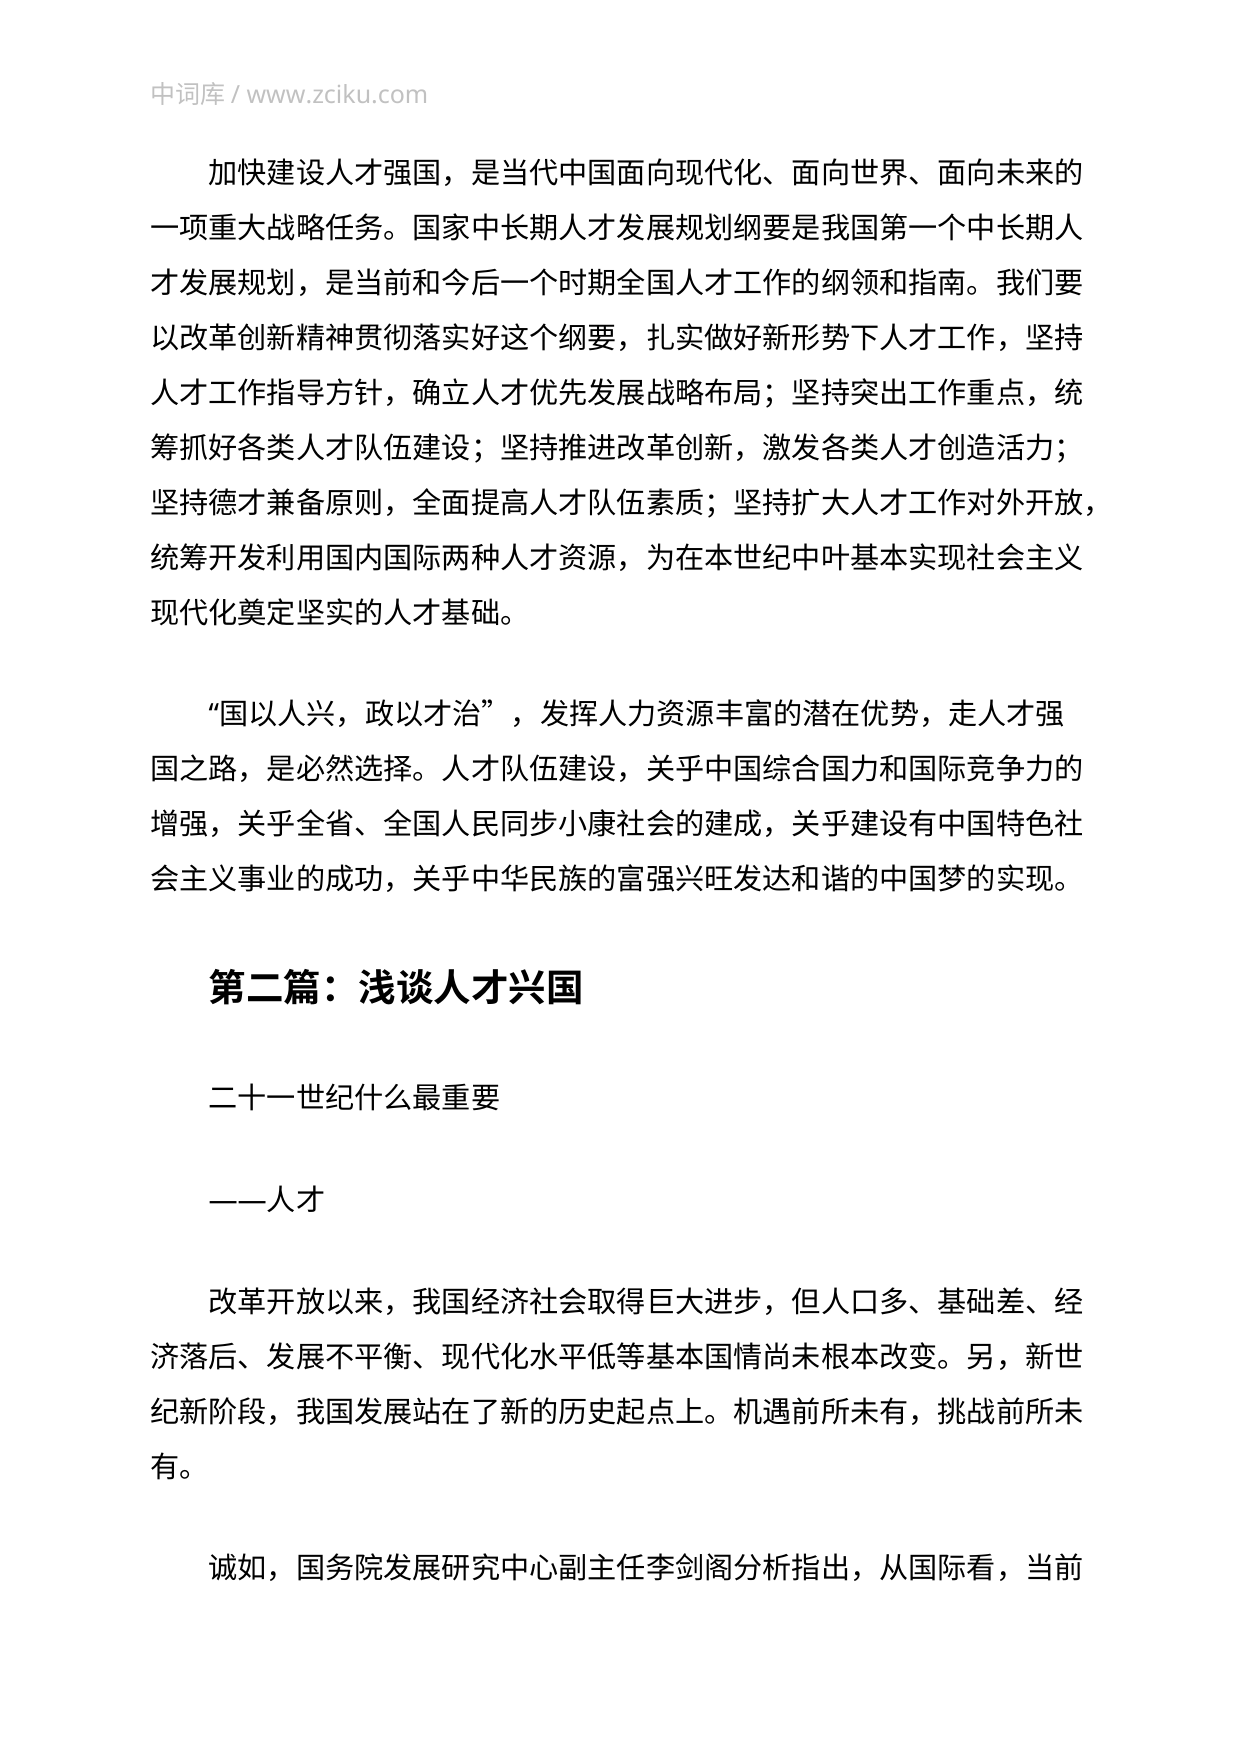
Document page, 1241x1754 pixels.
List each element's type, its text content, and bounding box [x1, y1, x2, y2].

text 改革开放以来，我国经济社会取得巨大进步，但人口多、基础差、经济落后、发展不平衡、现代化水平低等基本国情尚未根本改变。另，新世纪新阶段，我国发展站在了新的历史起点上。机遇前所未有，挑战前所未有。 [150, 1279, 1090, 1486]
text ——人才 [150, 1177, 1090, 1219]
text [150, 1545, 1090, 1587]
text 加快建设人才强国，是当代中国面向现代化、面向世界、面向未来的一项重大战略任务。国家中长期人才发展规划纲要是我国第一个中长期人才发展规划，是当前和今后一个时期全国人才工作的纲领和指南。我们要以改革创新精神贯彻落实好这个纲要，扎实做好新形势下人才工作，坚持人才工作指导方针，确立人才优先发展战略布局；坚持突出工作重点，统筹抓好各类人才队伍建设；坚持推进改革创新，激发各类人才创造活力；坚持德才兼备原则，全面提高人才队伍素质；坚持扩大人才工作对外开放，统筹开发利用国内国际两种人才资源，为在本世纪中叶基本实现社会主义现代化奠定坚实的人才基础。 [150, 150, 1090, 631]
text “国以人兴，政以才治”，发挥人力资源丰富的潜在优势，走人才强国之路，是必然选择。人才队伍建设，关乎中国综合国力和国际竞争力的增强，关乎全省、全国人民同步小康社会的建成，关乎建设有中国特色社会主义事业的成功，关乎中华民族的富强兴旺发达和谐的中国梦的实现。 [150, 691, 1090, 898]
text 第二篇：浅谈人才兴国 [150, 957, 1090, 1012]
text 二十一世纪什么最重要 [150, 1075, 1090, 1117]
